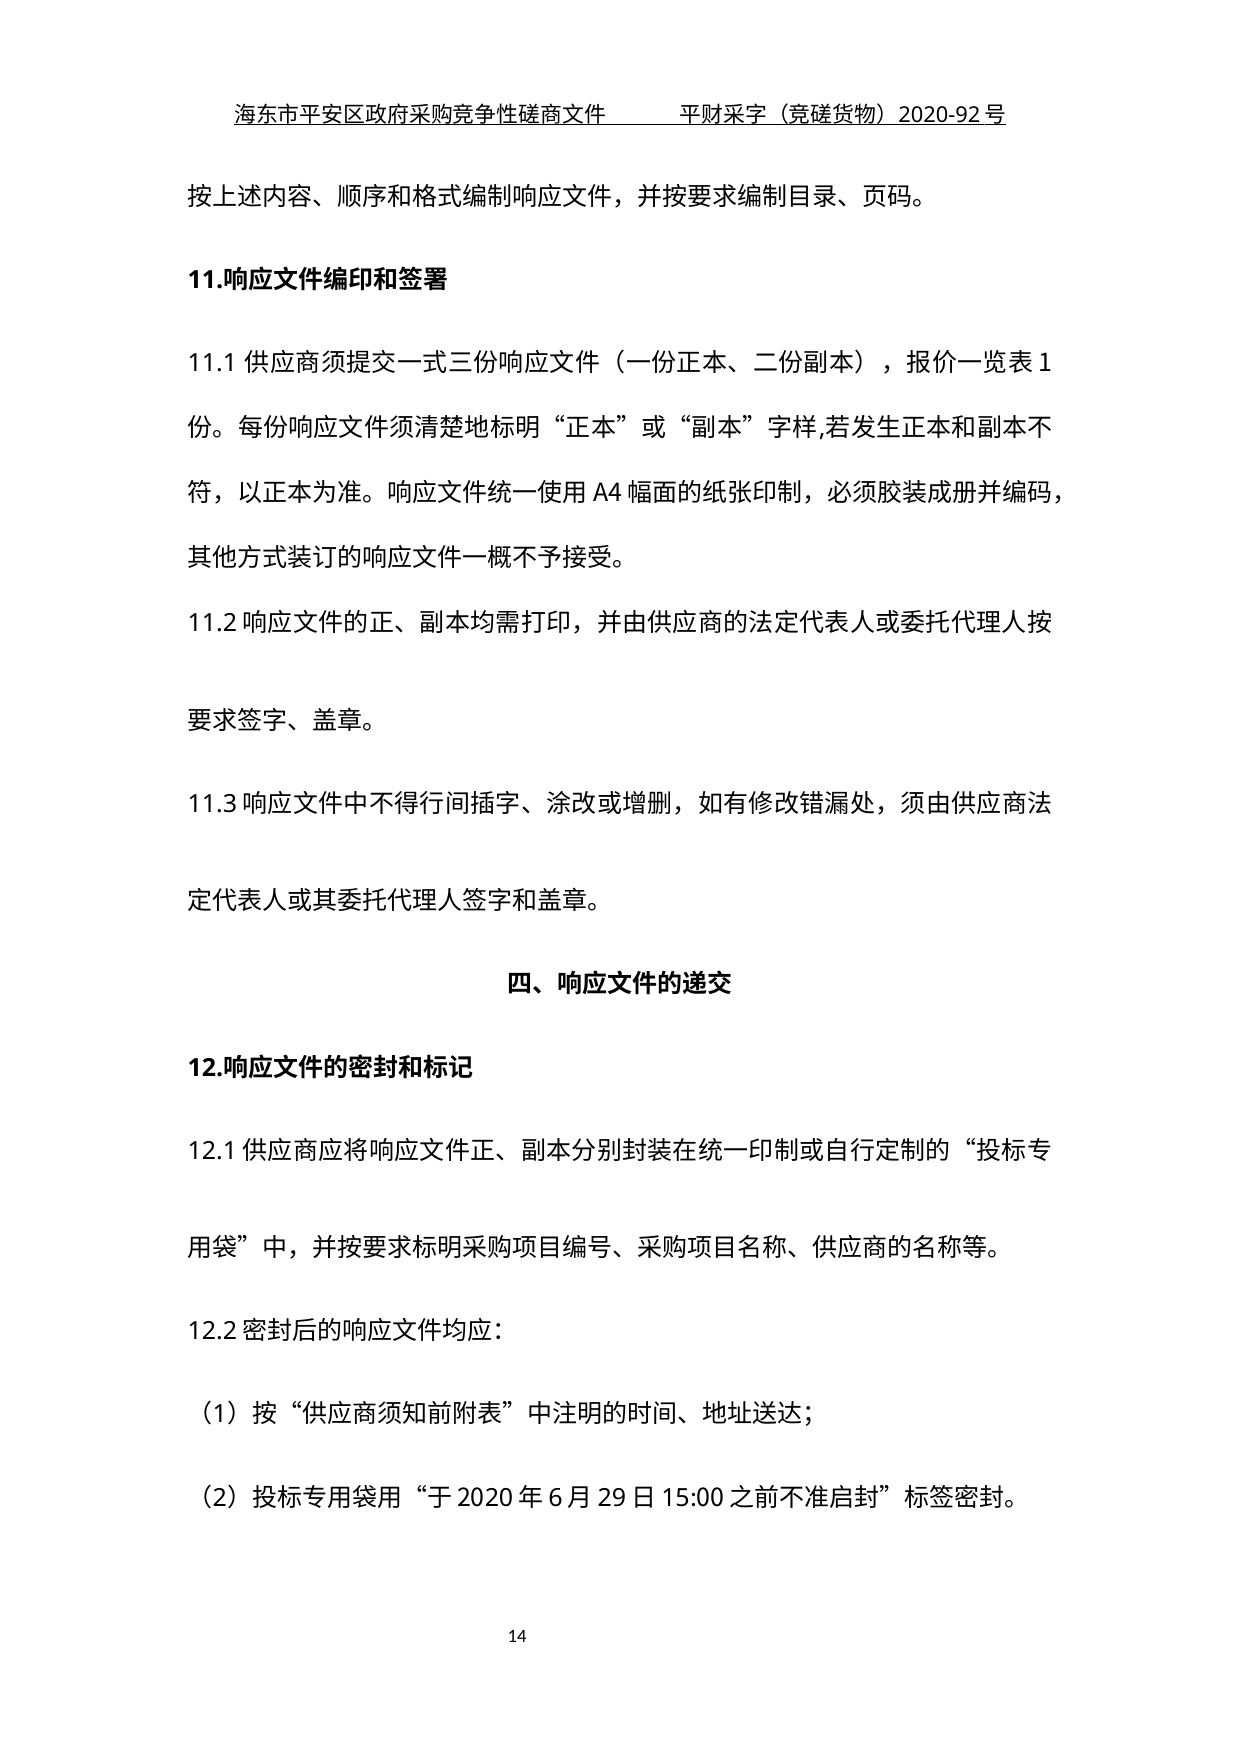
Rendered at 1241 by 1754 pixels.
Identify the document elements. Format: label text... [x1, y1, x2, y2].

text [187, 162, 1053, 227]
text 四、响应文件的递交 [187, 949, 1053, 1014]
text 11.3响应文件中不得行间插字、涂改或增删，如有修改错漏处，须由供应商法定代表人或其委托代理人签字和盖章。 [187, 769, 1053, 931]
text （2）投标专用袋用“于2020年6月29日15:00之前不准启封”标签密封。 [187, 1463, 1053, 1528]
text 12.2密封后的响应文件均应： [187, 1296, 1053, 1361]
text 11.响应文件编印和签署 [187, 245, 1053, 310]
text 12.响应文件的密封和标记 [187, 1033, 1053, 1098]
text 12.1供应商应将响应文件正、副本分别封装在统一印制或自行定制的“投标专用袋”中，并按要求标明采购项目编号、采购项目名称、供应商的名称等。 [187, 1116, 1053, 1278]
text 11.2响应文件的正、副本均需打印，并由供应商的法定代表人或委托代理人按要求签字、盖章。 [187, 588, 1053, 751]
text 11.1 供应商须提交一式三份响应文件（一份正本、二份副本），报价一览表1份。每份响应文件须清楚地标明“正本”或“副本”字样,若发生正本和副本不符，以正本为准。响应文件统一使用A4幅面的纸张印制，必须胶装成册并编码，其他方式装订的响应文件一概不予接受。 [187, 328, 1053, 588]
text （1）按“供应商须知前附表”中注明的时间、地址送达； [187, 1379, 1053, 1444]
